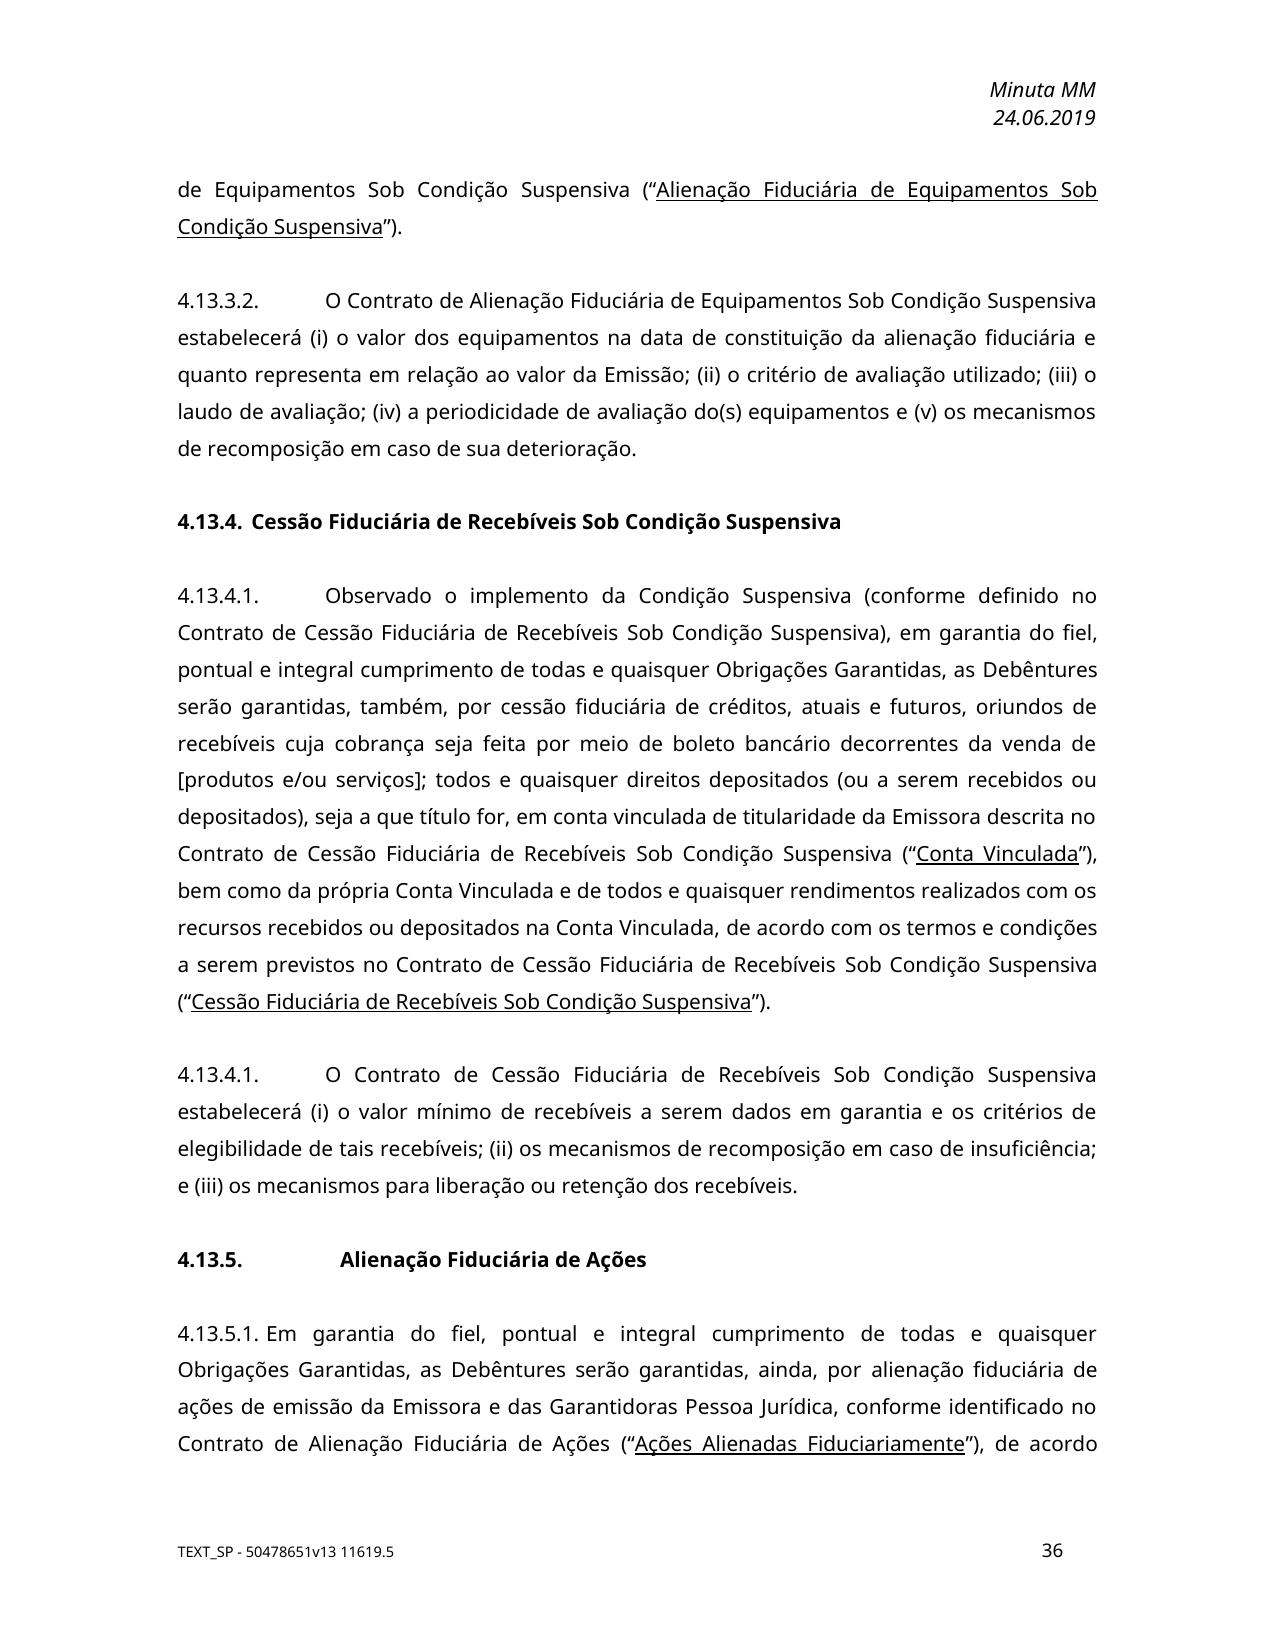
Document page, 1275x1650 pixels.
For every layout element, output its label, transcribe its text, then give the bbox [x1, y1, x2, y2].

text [177, 176, 1098, 241]
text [177, 1319, 1098, 1458]
text 4.13.3.2. O Contrato de Alienação Fiduciária de Equipamentos Sob Condição Suspensiva estabelecerá (i) o valor dos equipamentos na data de constituição da alienação fiduciária e quanto representa em relação ao valor da Emissão; (ii) o critério de avaliação utilizado; (iii) o laudo de avaliação; (iv) a periodicidade de avaliação do(s) equipamentos e (v) os mecanismos de recomposição em caso de sua deterioração. [177, 286, 1098, 462]
text 4.13.4.1. O Contrato de Cessão Fiduciária de Recebíveis Sob Condição Suspensiva estabelecerá (i) o valor mínimo de recebíveis a serem dados em garantia e os critérios de elegibilidade de tais recebíveis; (ii) os mecanismos de recomposição em caso de insuficiência; e (iii) os mecanismos para liberação ou retenção dos recebíveis. [177, 1061, 1098, 1199]
text 4.13.5. Alienação Fiduciária de Ações [177, 1245, 1098, 1273]
text 4.13.4.1. Observado o implemento da Condição Suspensiva (conforme definido no Contrato de Cessão Fiduciária de Recebíveis Sob Condição Suspensiva), em garantia do fiel, pontual e integral cumprimento de todas e quaisquer Obrigações Garantidas, as Debêntures serão garantidas, também, por cessão fiduciária de créditos, atuais e futuros, oriundos de recebíveis cuja cobrança seja feita por meio de boleto bancário decorrentes da venda de [produtos e/ou serviços]; todos e quaisquer direitos depositados (ou a serem recebidos ou depositados), seja a que título for, em conta vinculada de titularidade da Emissora descrita no Contrato de Cessão Fiduciária de Recebíveis Sob Condição Suspensiva (“Conta Vinculada”), bem como da própria Conta Vinculada e de todos e quaisquer rendimentos realizados com os recursos recebidos ou depositados na Conta Vinculada, de acordo com os termos e condições a serem previstos no Contrato de Cessão Fiduciária de Recebíveis Sob Condição Suspensiva (“Cessão Fiduciária de Recebíveis Sob Condição Suspensiva”). [177, 581, 1098, 1015]
text 4.13.4. Cessão Fiduciária de Recebíveis Sob Condição Suspensiva [177, 507, 1098, 536]
